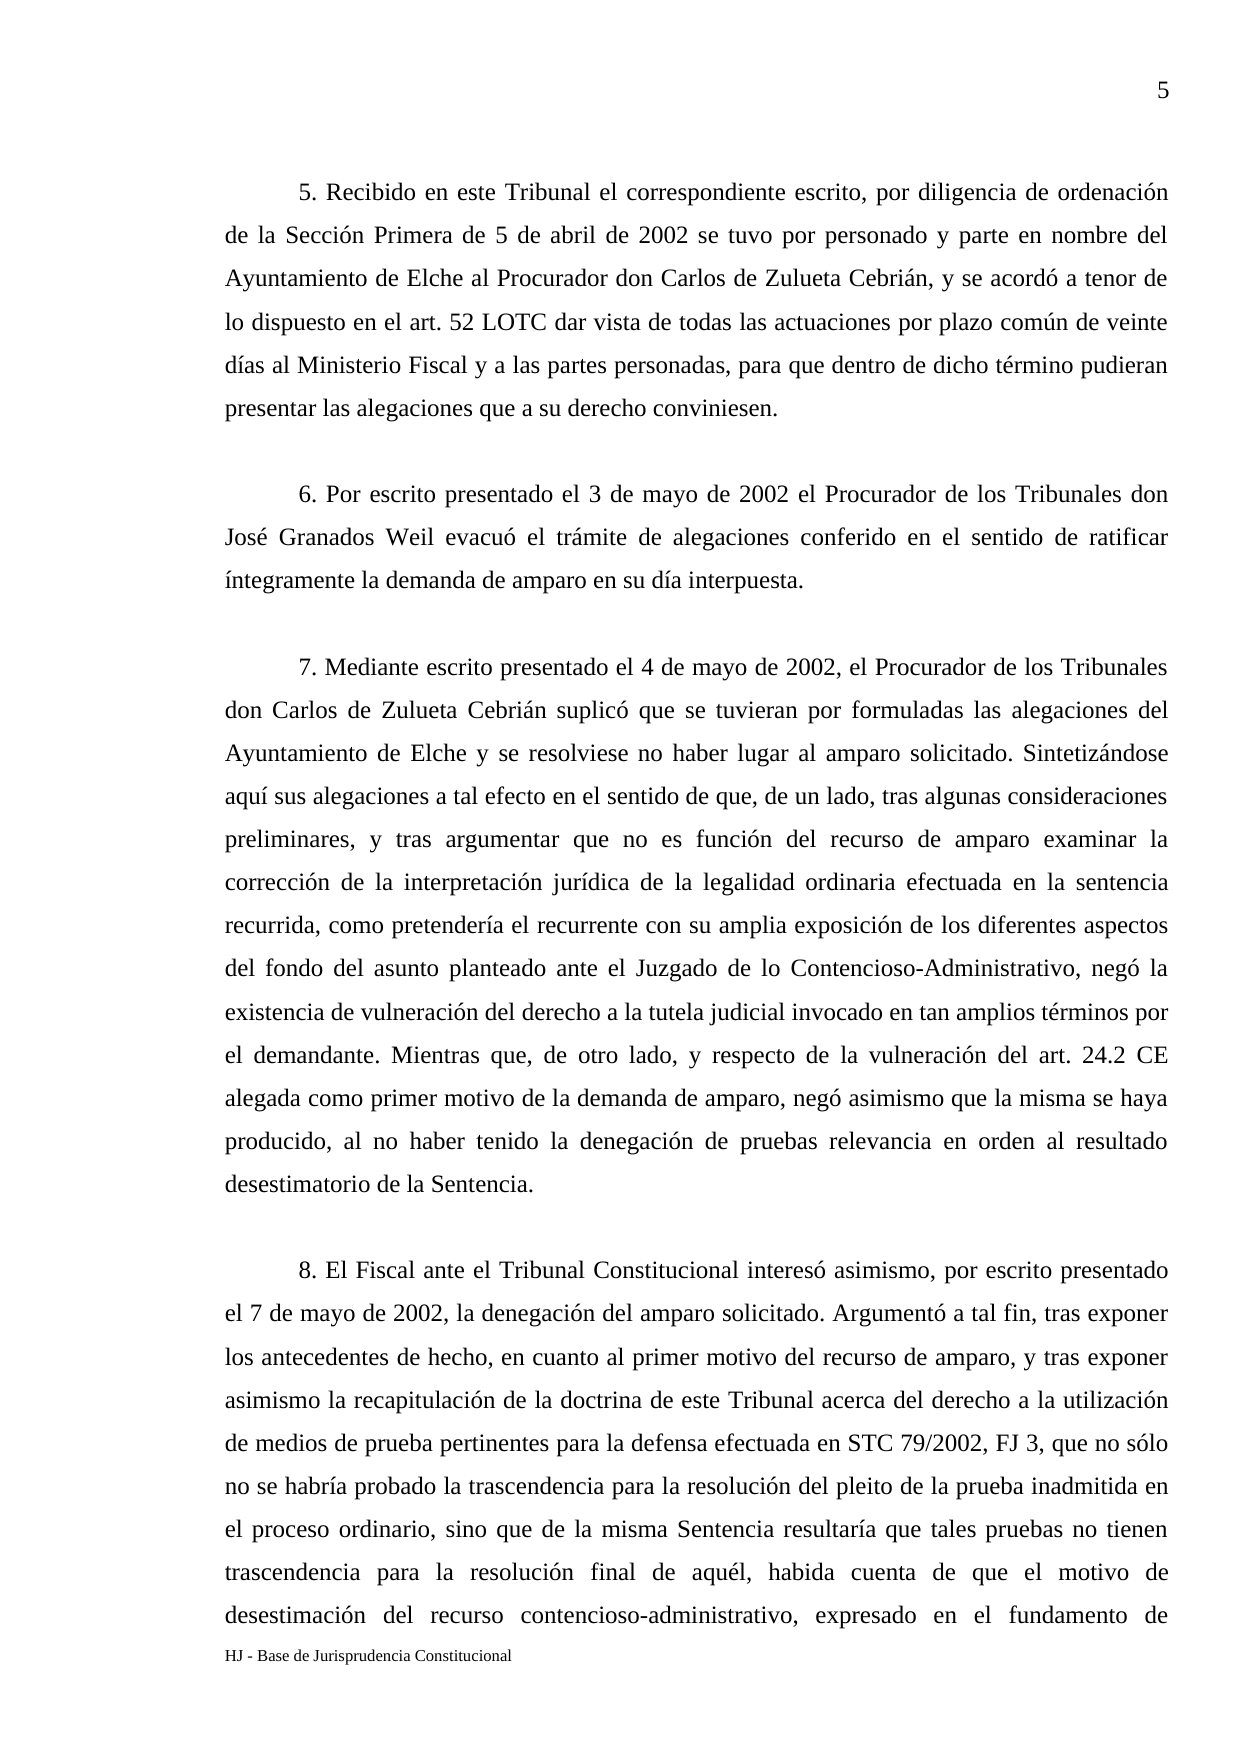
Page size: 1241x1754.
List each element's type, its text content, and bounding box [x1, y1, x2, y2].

text 5. Recibido en este Tribunal el correspondiente escrito, por diligencia de ordenación de la Sección Primera de 5 de abril de 2002 se tuvo por personado y parte en nombre del Ayuntamiento de Elche al Procurador don Carlos de Zulueta Cebrián, y se acordó a tenor de lo dispuesto en el art. 52 LOTC dar vista de todas las actuaciones por plazo común de veinte días al Ministerio Fiscal y a las partes personadas, para que dentro de dicho término pudieran presentar las alegaciones que a su derecho conviniesen. [224, 177, 1169, 422]
text 7. Mediante escrito presentado el 4 de mayo de 2002, el Procurador de los Tribunales don Carlos de Zulueta Cebrián suplicó que se tuvieran por formuladas las alegaciones del Ayuntamiento de Elche y se resolviese no haber lugar al amparo solicitado. Sintetizándose aquí sus alegaciones a tal efecto en el sentido de que, de un lado, tras algunas consideraciones preliminares, y tras argumentar que no es función del recurso de amparo examinar la corrección de la interpretación jurídica de la legalidad ordinaria efectuada en la sentencia recurrida, como pretendería el recurrente con su amplia exposición de los diferentes aspectos del fondo del asunto planteado ante el Juzgado de lo Contencioso-Administrativo, negó la existencia de vulneración del derecho a la tutela judicial invocado en tan amplios términos por el demandante. Mientras que, de otro lado, y respecto de la vulneración del art. 24.2 CE alegada como primer motivo de la demanda de amparo, negó asimismo que la misma se haya producido, al no haber tenido la denegación de pruebas relevancia en orden al resultado desestimatorio de la Sentencia. [224, 652, 1169, 1198]
text 6. Por escrito presentado el 3 de mayo de 2002 el Procurador de los Tribunales don José Granados Weil evacuó el trámite de alegaciones conferido en el sentido de ratificar íntegramente la demanda de amparo en su día interpuesta. [224, 479, 1169, 594]
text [224, 1255, 1169, 1629]
